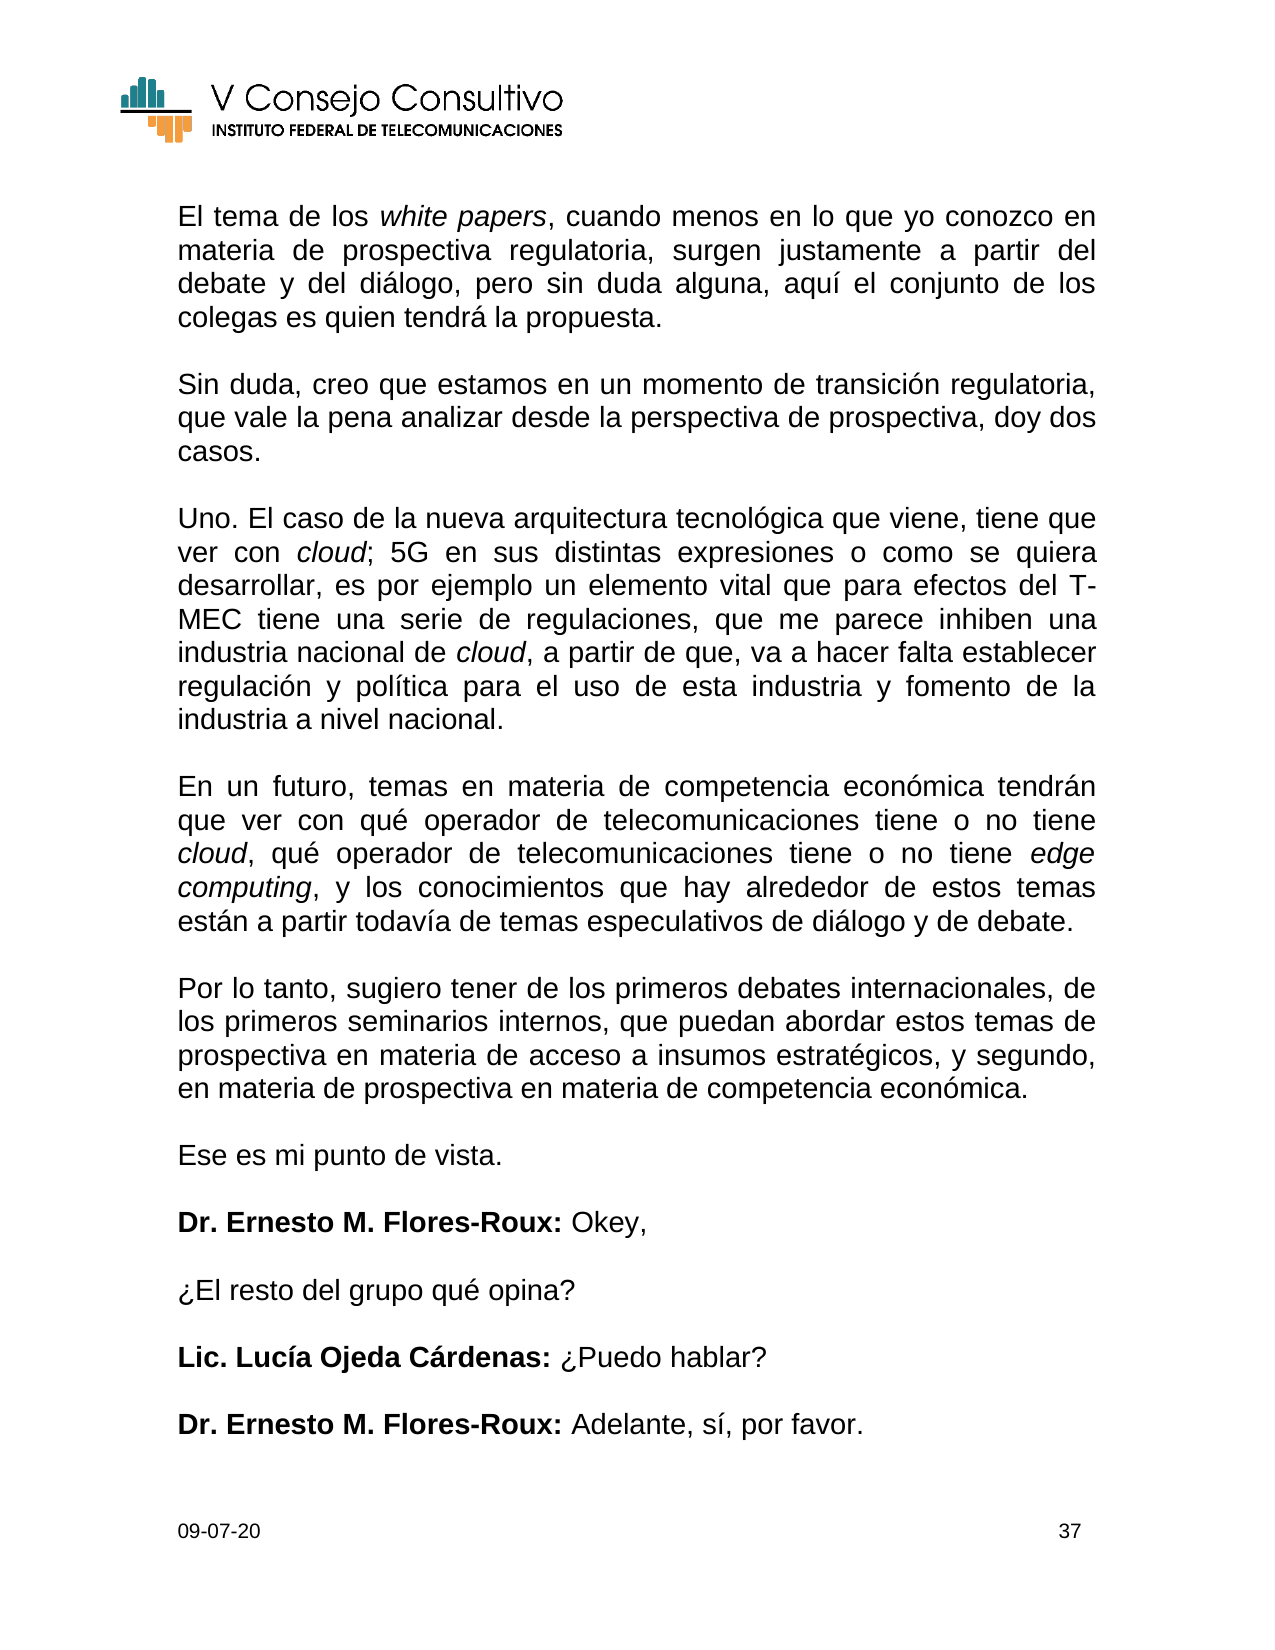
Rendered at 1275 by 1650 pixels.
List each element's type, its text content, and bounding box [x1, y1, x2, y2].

picture [114, 70, 571, 142]
text Lic. Lucía Ojeda Cárdenas: ¿Puedo hablar? [177, 1340, 1098, 1373]
text Por lo tanto, sugiero tener de los primeros debates internacionales, de los primeros seminarios internos, que puedan abordar estos temas de prospectiva en materia de acceso a insumos estratégicos, y segundo, en materia de prospectiva en materia de competencia económica. [177, 971, 1098, 1105]
text Sin duda, creo que estamos en un momento de transición regulatoria, que vale la pena analizar desde la perspectiva de prospectiva, doy dos casos. [177, 367, 1098, 468]
text Uno. El caso de la nueva arquitectura tecnológica que viene, tiene que ver con cloud; 5G en sus distintas expresiones o como se quiera desarrollar, es por ejemplo un elemento vital que para efectos del T-MEC tiene una serie de regulaciones, que me parece inhiben una industria nacional de cloud, a partir de que, va a hacer falta establecer regulación y política para el uso de esta industria y fomento de la industria a nivel nacional. [177, 501, 1098, 736]
text ¿El resto del grupo qué opina? [177, 1273, 1098, 1306]
text Ese es mi punto de vista. [177, 1138, 1098, 1172]
text Dr. Ernesto M. Flores-Roux: Adelante, sí, por favor. [177, 1407, 1098, 1440]
text Dr. Ernesto M. Flores-Roux: Okey, [177, 1206, 1098, 1239]
text En un futuro, temas en materia de competencia económica tendrán que ver con qué operador de telecomunicaciones tiene o no tiene cloud, qué operador de telecomunicaciones tiene o no tiene edge computing, y los conocimientos que hay alrededor de estos temas están a partir todavía de temas especulativos de diálogo y de debate. [177, 769, 1098, 937]
text El tema de los white papers, cuando menos en lo que yo conozco en materia de prospectiva regulatoria, surgen justamente a partir del debate y del diálogo, pero sin duda alguna, aquí el conjunto de los colegas es quien tendrá la propuesta. [177, 199, 1098, 333]
